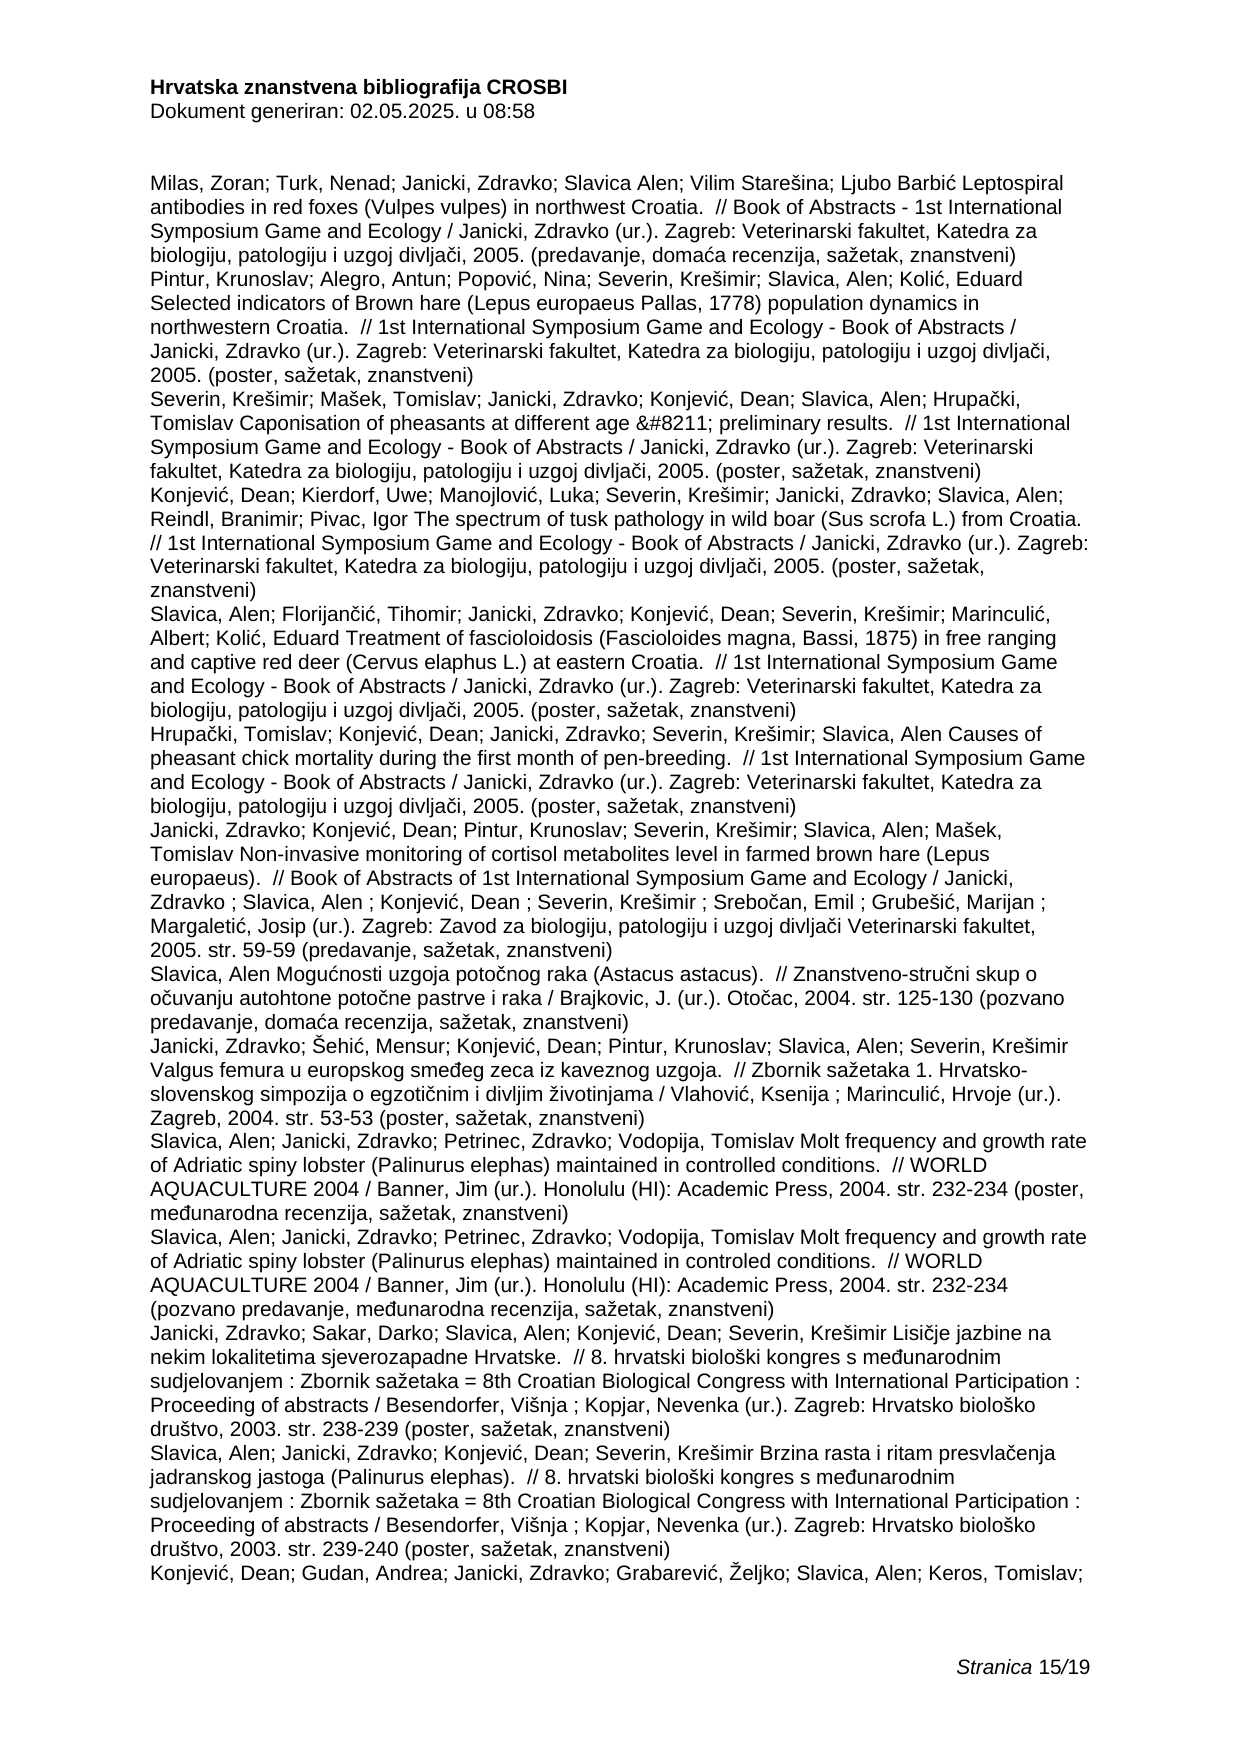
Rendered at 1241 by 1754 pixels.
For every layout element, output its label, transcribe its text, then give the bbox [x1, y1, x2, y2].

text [150, 1561, 1090, 1584]
text Janicki, Zdravko; Sakar, Darko; Slavica, Alen; Konjević, Dean; Severin, Krešimir [150, 1321, 1090, 1441]
text Severin, Krešimir; Mašek, Tomislav; Janicki, Zdravko; Konjević, Dean; Slavica, Alen; Hrupački, Tomislav [150, 387, 1090, 482]
text Slavica, Alen; Janicki, Zdravko; Konjević, Dean; Severin, Krešimir [150, 1441, 1090, 1561]
text Janicki, Zdravko; Šehić, Mensur; Konjević, Dean; Pintur, Krunoslav; Slavica, Alen; Severin, Krešimir [150, 1033, 1090, 1129]
text Milas, Zoran; Turk, Nenad; Janicki, Zdravko; Slavica Alen; Vilim Starešina; Ljubo Barbić [150, 171, 1090, 267]
text Slavica, Alen; Florijančić, Tihomir; Janicki, Zdravko; Konjević, Dean; Severin, Krešimir; Marinculić, Albert; Kolić, Eduard [150, 602, 1090, 722]
text Konjević, Dean; Kierdorf, Uwe; Manojlović, Luka; Severin, Krešimir; Janicki, Zdravko; Slavica, Alen; Reindl, Branimir; Pivac, Igor [150, 482, 1090, 602]
text Janicki, Zdravko; Konjević, Dean; Pintur, Krunoslav; Severin, Krešimir; Slavica, Alen; Mašek, Tomislav [150, 818, 1090, 962]
text Hrupački, Tomislav; Konjević, Dean; Janicki, Zdravko; Severin, Krešimir; Slavica, Alen [150, 722, 1090, 818]
text Slavica, Alen; Janicki, Zdravko; Petrinec, Zdravko; Vodopija, Tomislav [150, 1129, 1090, 1225]
text Pintur, Krunoslav; Alegro, Antun; Popović, Nina; Severin, Krešimir; Slavica, Alen; Kolić, Eduard [150, 267, 1090, 387]
text Slavica, Alen [150, 962, 1090, 1033]
text Slavica, Alen; Janicki, Zdravko; Petrinec, Zdravko; Vodopija, Tomislav [150, 1225, 1090, 1321]
